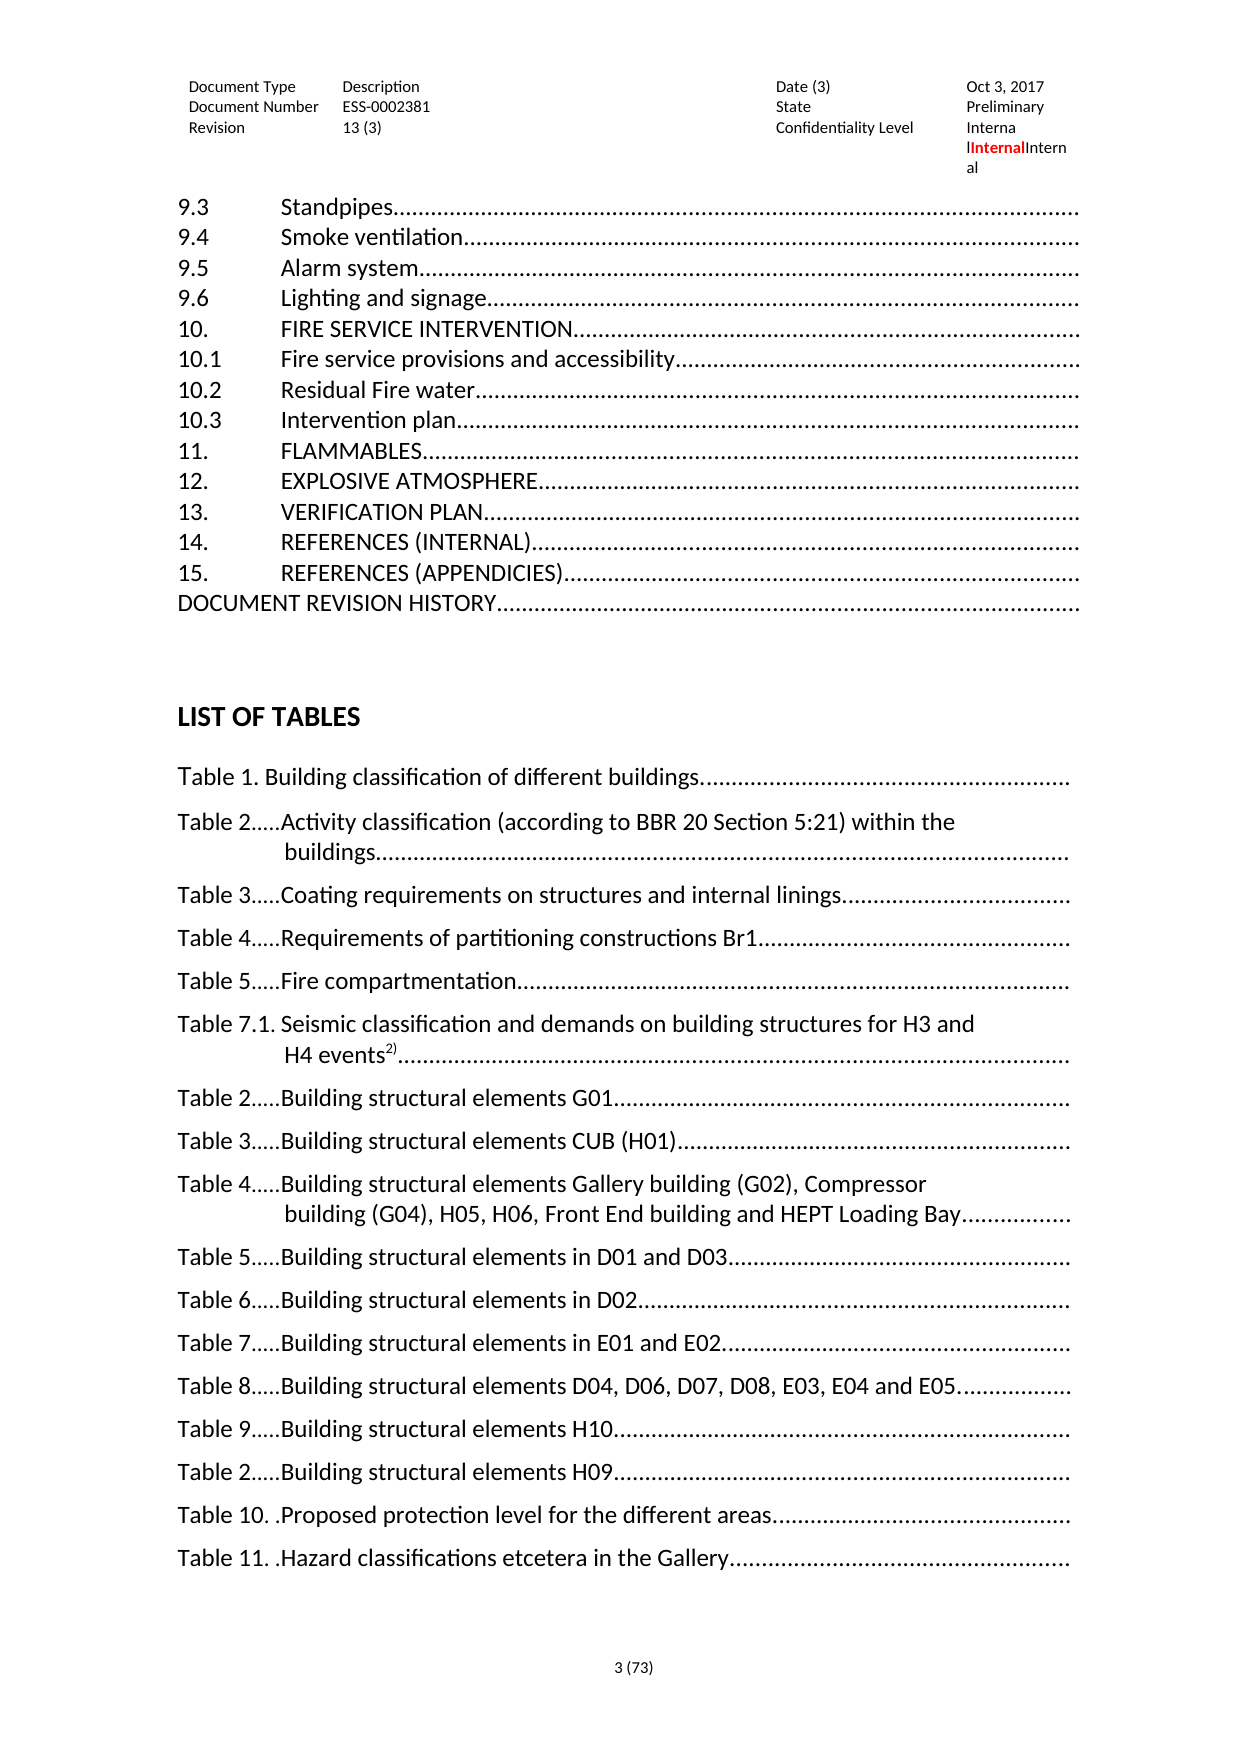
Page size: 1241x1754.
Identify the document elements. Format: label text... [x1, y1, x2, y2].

text 10. FIRE SERVICE INTERVENTION 66 [177, 313, 1000, 343]
text 14. References (INternal) 69 [177, 526, 1000, 557]
text Table 5 Fire compartmentation. 29 [177, 965, 1007, 996]
text Table 7.1 Seismic classification and demands on building structures for H3 and H4 events2) 41 [177, 1008, 1007, 1069]
text 10.1 Fire service provisions and accessibility 66 [177, 343, 1000, 374]
text Table 11 Hazard classifications etcetera in the Gallery. 56 [177, 1542, 1007, 1573]
text Table 4 Building structural elements Gallery building (G02), Compressor building (G04), H05, H06, Front End building and HEPT Loading Bay 44 [177, 1168, 1007, 1229]
text 9.3 Standpipes 60 [177, 191, 1000, 221]
text Table 3 Coating requirements on structures and internal linings. 26 [177, 879, 1007, 910]
text 10.2 Residual Fire water 67 [177, 374, 1000, 404]
text 11. FLAMMABLES 68 [177, 435, 1000, 465]
text 12. EXPLOSIVE ATMOSPHERE 68 [177, 465, 1000, 496]
text 15. References (APPENDICIES) 70 [177, 557, 1000, 587]
text 10.3 Intervention plan 68 [177, 404, 1000, 435]
text Table 4 Requirements of partitioning constructions Br1 28 [177, 922, 1007, 953]
text Table 8 Building structural elements D04, D06, D07, D08, E03, E04 and E05. 49 [177, 1370, 1007, 1401]
text 13. Verification plan 68 [177, 496, 1000, 526]
text Table 2 Activity classification (according to BBR 20 Section 5:21) within the buildings 17 [177, 806, 1007, 867]
text Table 1. Building classification of different buildings. 16 [177, 759, 1007, 793]
text Table 7 Building structural elements in E01 and E02. 49 [177, 1327, 1007, 1358]
text Table 9 Building structural elements H10. 50 [177, 1413, 1007, 1444]
text Table 3 Building structural elements CUB (H01) 43 [177, 1125, 1007, 1155]
text Table 2 Building structural elements G01 43 [177, 1082, 1007, 1112]
text 9.4 Smoke ventilation 60 [177, 221, 1000, 252]
text Table 10 Proposed protection level for the different areas. 53 [177, 1499, 1007, 1530]
text Document Revision history 70 [177, 587, 1000, 618]
text 9.6 Lighting and signage 65 [177, 282, 1000, 313]
text list of tables [177, 698, 1090, 734]
text Table 5 Building structural elements in D01 and D03 44 [177, 1241, 1007, 1272]
text Table 2 Building structural elements H09 50 [177, 1456, 1007, 1487]
text Table 6 Building structural elements in D02 46 [177, 1284, 1007, 1315]
text 9.5 Alarm system 61 [177, 252, 1000, 282]
